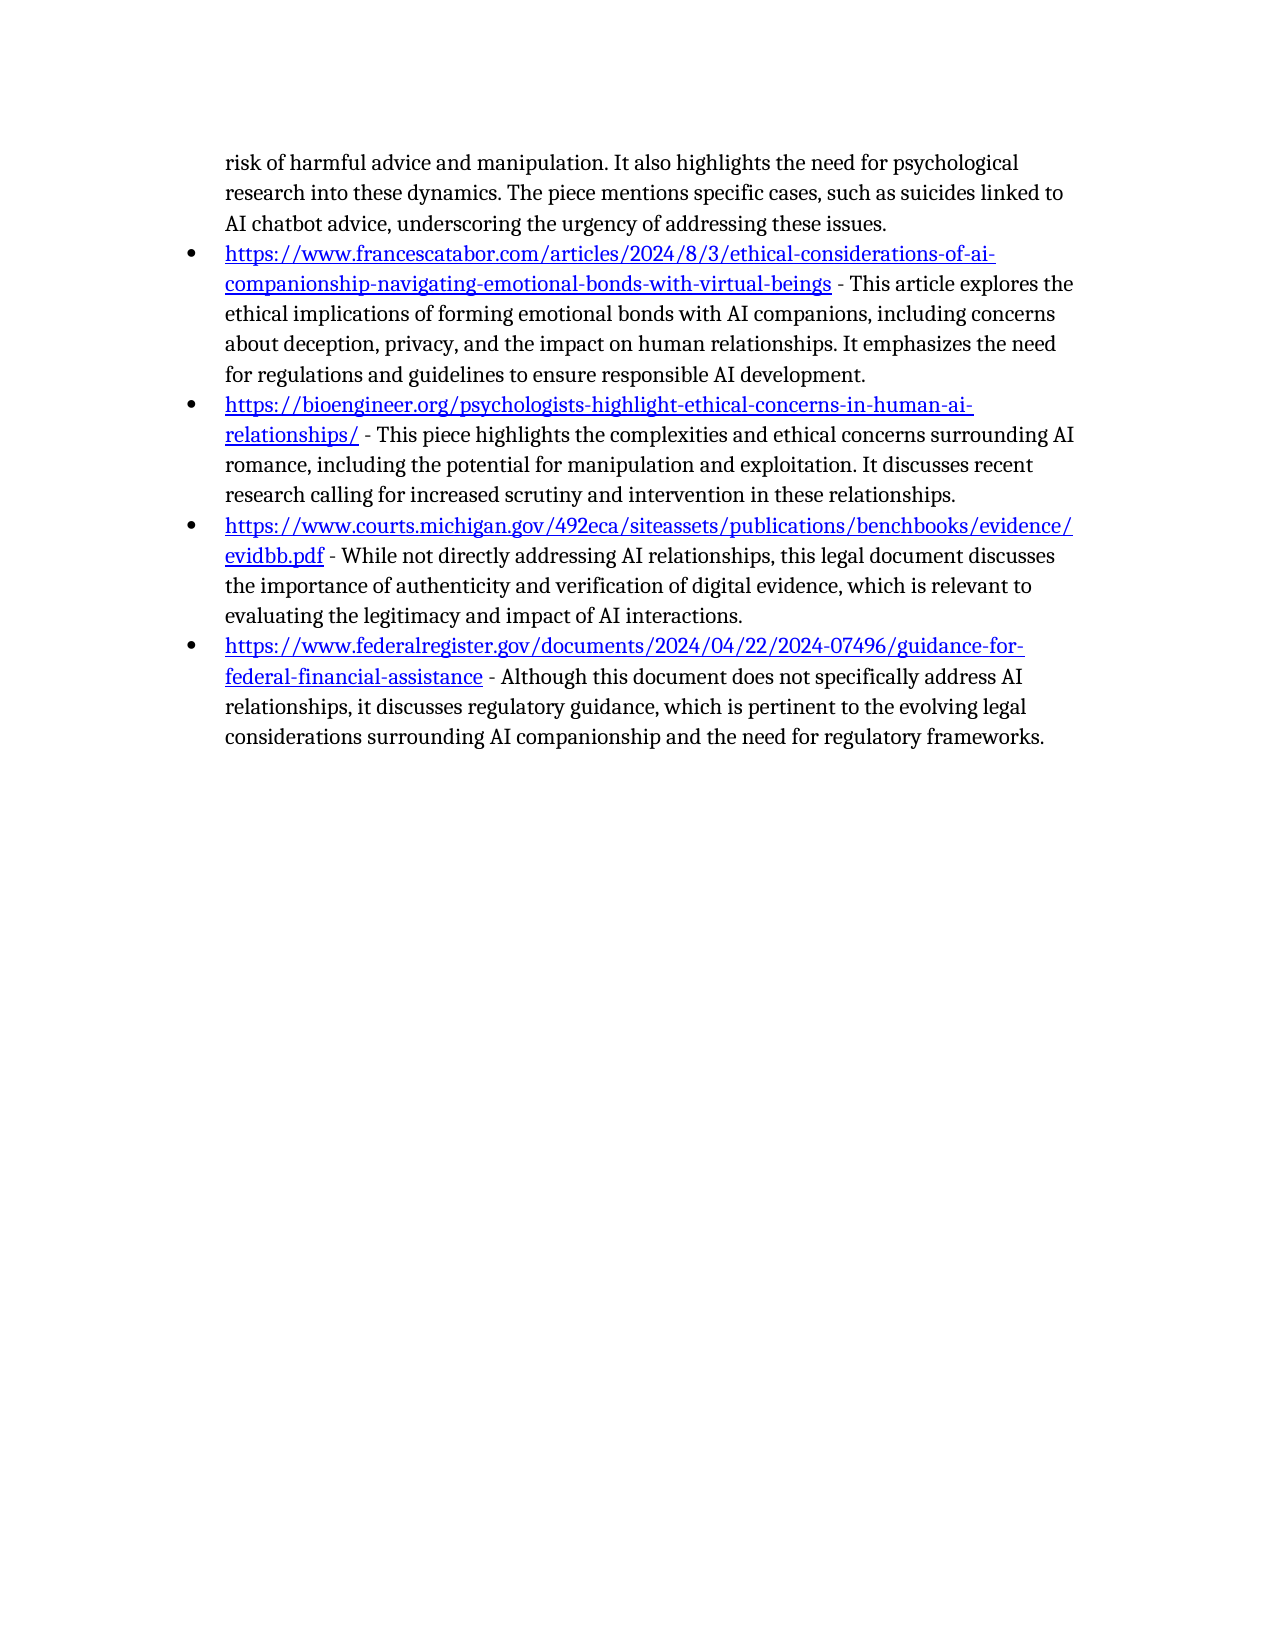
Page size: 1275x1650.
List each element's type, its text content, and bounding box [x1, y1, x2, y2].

list https://www.francescatabor.com/articles/2024/8/3/ethical-considerations-of-ai-companionship-navigating-emotional-bonds-with-virtual-beings - This article explores the ethical implications of forming emotional bonds with AI companions, including concerns about deception, privacy, and the impact on human relationships. It emphasizes the need for regulations and guidelines to ensure responsible AI development. [187, 241, 1087, 388]
list https://www.courts.michigan.gov/492eca/siteassets/publications/benchbooks/evidence/evidbb.pdf - While not directly addressing AI relationships, this legal document discusses the importance of authenticity and verification of digital evidence, which is relevant to evaluating the legitimacy and impact of AI interactions. [187, 512, 1087, 629]
list https://www.federalregister.gov/documents/2024/04/22/2024-07496/guidance-for-federal-financial-assistance - Although this document does not specifically address AI relationships, it discusses regulatory guidance, which is pertinent to the evolving legal considerations surrounding AI companionship and the need for regulatory frameworks. [187, 633, 1087, 750]
list https://bioengineer.org/psychologists-highlight-ethical-concerns-in-human-ai-relationships/ - This piece highlights the complexities and ethical concerns surrounding AI romance, including the potential for manipulation and exploitation. It discusses recent research calling for increased scrutiny and intervention in these relationships. [187, 392, 1087, 509]
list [187, 150, 1087, 237]
